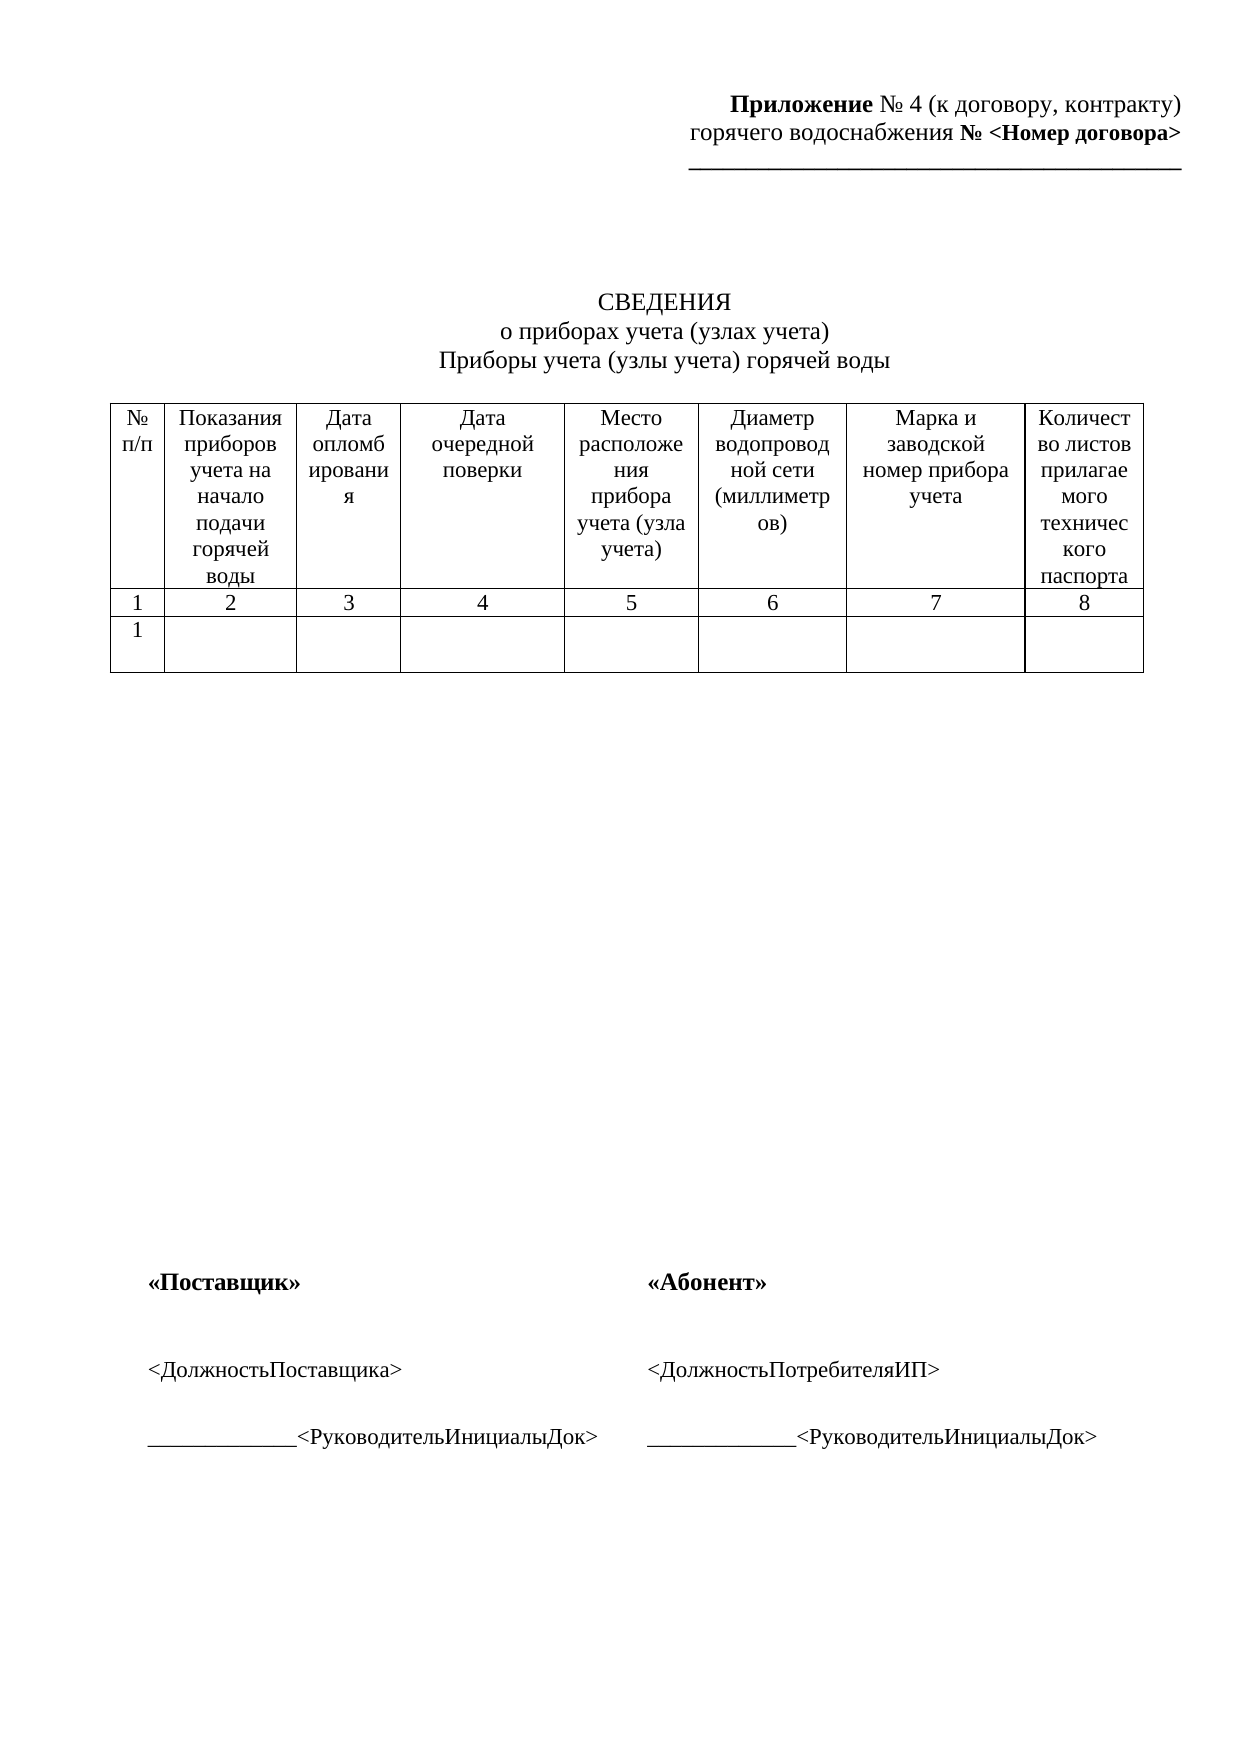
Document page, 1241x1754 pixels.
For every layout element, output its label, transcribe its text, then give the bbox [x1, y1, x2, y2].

table_cell [401, 617, 564, 672]
table_cell _____________<РуководительИнициалыДок> [136, 1423, 636, 1503]
table_cell [699, 617, 846, 672]
table_header Дата очередной поверки [401, 404, 564, 588]
table_cell <ДолжностьПоставщика> [136, 1356, 636, 1423]
table_header № п/п [111, 404, 164, 588]
table_header Дата опломбирования [297, 404, 400, 588]
table_cell [1026, 617, 1143, 672]
table_header «Абонент» [636, 1267, 1155, 1356]
table_cell 8 [1026, 589, 1143, 616]
table_header Показания приборов учета на начало подачи горячей воды [165, 404, 296, 588]
table_cell 1 [111, 589, 164, 616]
text Приборы учета (узлы учета) горячей воды [148, 345, 1181, 374]
table_cell [565, 617, 698, 672]
table_header Количество листов прилагаемого технического паспорта [1026, 404, 1143, 588]
table_cell 3 [297, 589, 400, 616]
table_cell 2 [165, 589, 296, 616]
table_cell [297, 617, 400, 672]
table_cell 4 [401, 589, 564, 616]
table_header «Поставщик» [136, 1267, 636, 1356]
table_cell <ДолжностьПотребителяИП> [636, 1356, 1155, 1423]
text о приборах учета (узлах учета) [148, 316, 1181, 345]
table_header Диаметр водопроводной сети (миллиметров) [699, 404, 846, 588]
table_cell 5 [565, 589, 698, 616]
table_cell 1 [111, 617, 164, 672]
text Приложение № 4 (к договору, контракту) [148, 89, 1181, 117]
table_cell _____________<РуководительИнициалыДок> [636, 1423, 1155, 1503]
table_cell [165, 617, 296, 672]
table_cell [847, 617, 1024, 672]
text горячего водоснабжения № <Номер договора> [148, 117, 1181, 146]
table_header Марка и заводской номер прибора учета [847, 404, 1024, 588]
text ___________________________________________ [148, 146, 1181, 172]
table_cell 7 [847, 589, 1024, 616]
text СВЕДЕНИЯ [148, 287, 1181, 316]
table_header Место расположения прибора учета (узла учета) [565, 404, 698, 588]
table_cell 6 [699, 589, 846, 616]
